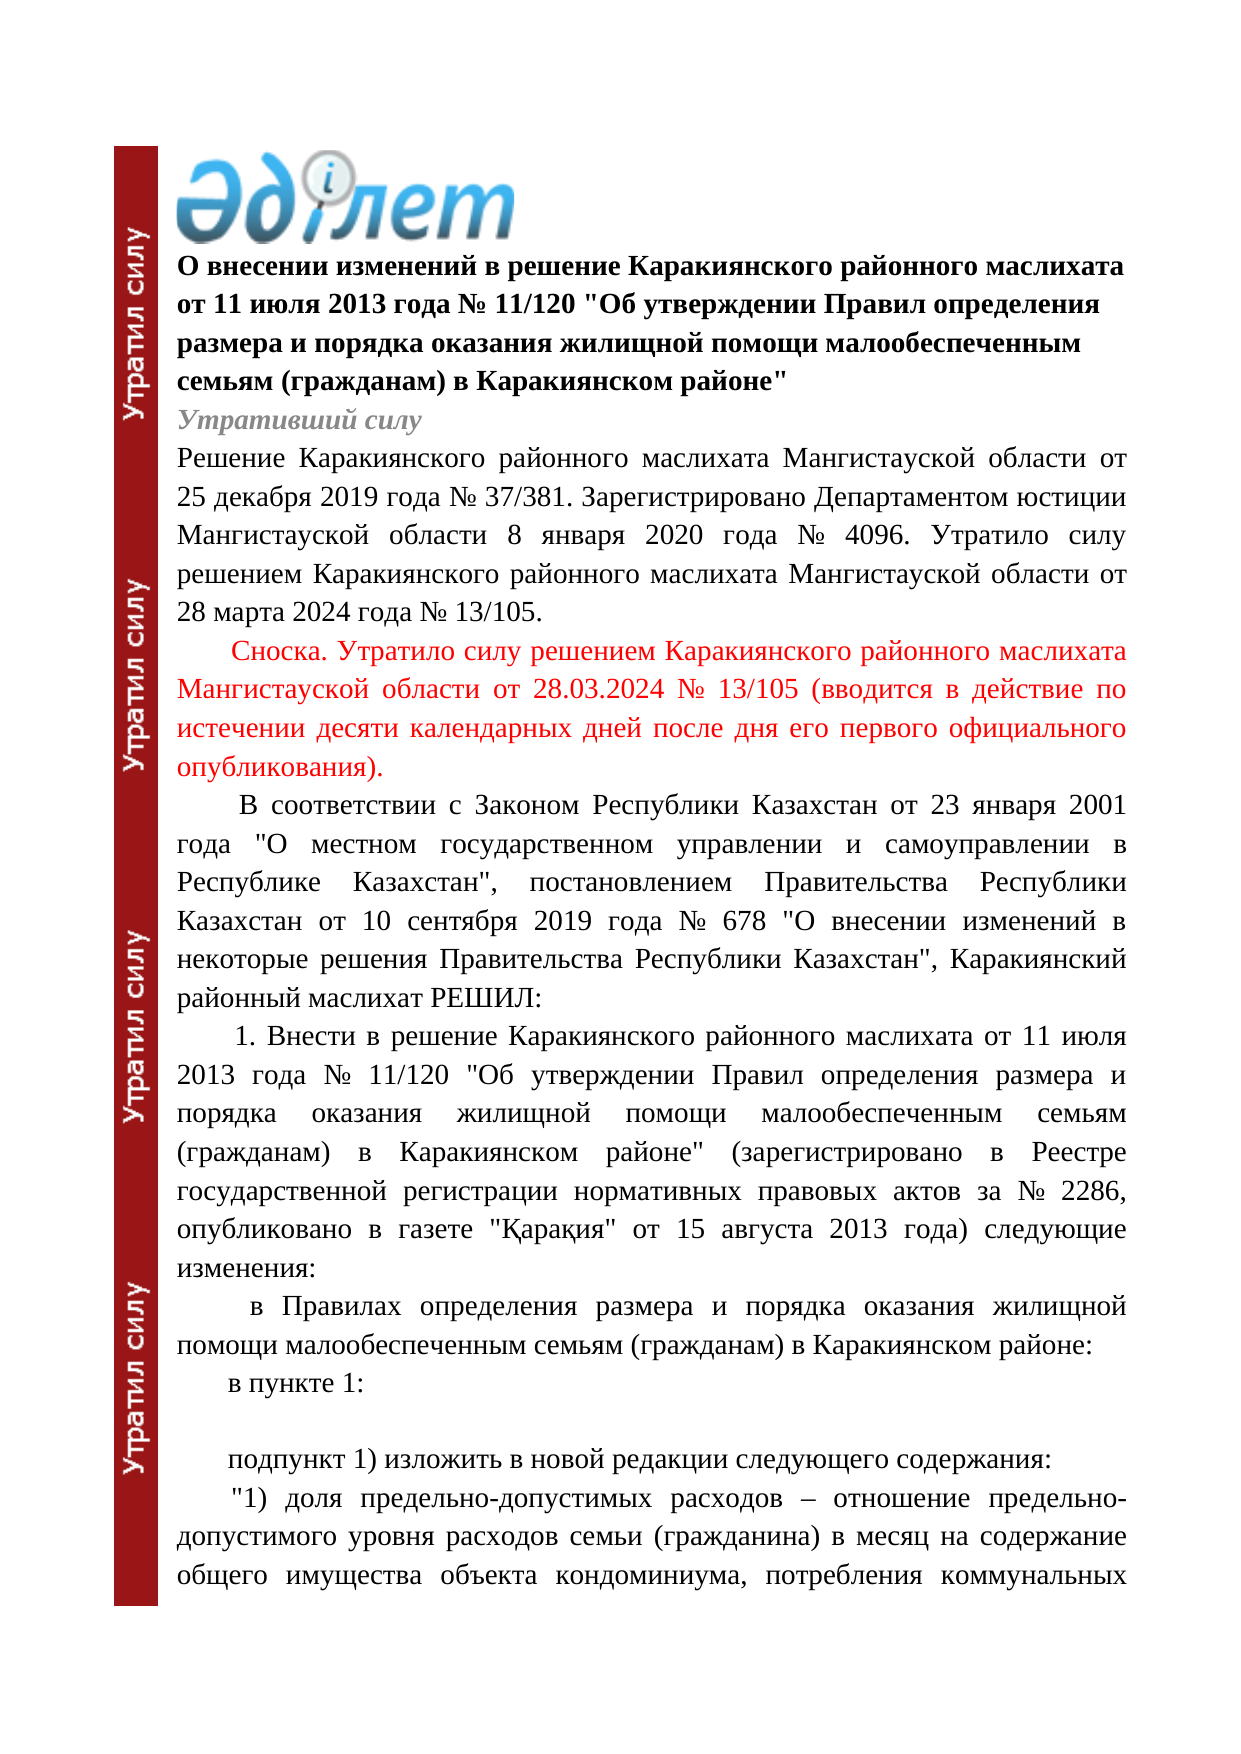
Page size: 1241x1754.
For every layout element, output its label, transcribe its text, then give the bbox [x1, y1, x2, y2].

picture [114, 1475, 158, 1480]
text в пункте 1: [112, 1365, 1128, 1399]
picture [114, 628, 158, 633]
picture [114, 1590, 158, 1606]
text 1. Внести в решение Каракиянского районного маслихата от 11 июля 2013 года № 11/120 "Об утверждении Правил определения размера и порядка оказания жилищной помощи малообеспеченным семьям (гражданам) в Каракиянском районе" (зарегистрировано в Реестре государственной регистрации нормативных правовых актов за № 2286, опубликовано в газете "Қарақия" от 15 августа 2013 года) следующие изменения: [112, 1018, 1128, 1283]
text Утративший силу [112, 402, 1128, 435]
text Решение Каракиянского районного маслихата Мангистауской области от 25 декабря 2019 года № 37/381. Зарегистрировано Департаментом юстиции Мангистауской области 8 января 2020 года № 4096. Утратило силу решением Каракиянского районного маслихата Мангистауской области от 28 марта 2024 года № 13/105. [112, 440, 1128, 628]
picture [114, 782, 158, 787]
text подпункт 1) изложить в новой редакции следующего содержания: [112, 1441, 1128, 1475]
text в Правилах определения размера и порядка оказания жилищной помощи малообеспеченным семьям (гражданам) в Каракиянском районе: [112, 1288, 1128, 1360]
picture [176, 150, 515, 244]
picture [114, 1283, 158, 1288]
text В соответствии с Законом Республики Казахстан от 23 января 2001 года "О местном государственном управлении и самоуправлении в Республике Казахстан", постановлением Правительства Республики Казахстан от 10 сентября 2019 года № 678 "О внесении изменений в некоторые решения Правительства Республики Казахстан", Каракиянский районный маслихат РЕШИЛ: [112, 787, 1128, 1013]
text Сноска. Утратило силу решением Каракиянского районного маслихата Мангистауской области от 28.03.2024 № 13/105 (вводится в действие по истечении десяти календарных дней после дня его первого официального опубликования). [112, 633, 1128, 782]
picture [114, 397, 158, 402]
picture [114, 1360, 158, 1365]
picture [114, 146, 158, 248]
picture [114, 1013, 158, 1018]
picture [114, 1399, 158, 1441]
picture [114, 435, 158, 440]
text О внесении изменений в решение Каракиянского районного маслихата от 11 июля 2013 года № 11/120 "Об утверждении Правил определения размера и порядка оказания жилищной помощи малообеспеченным семьям (гражданам) в Каракиянском районе" [112, 248, 1128, 397]
